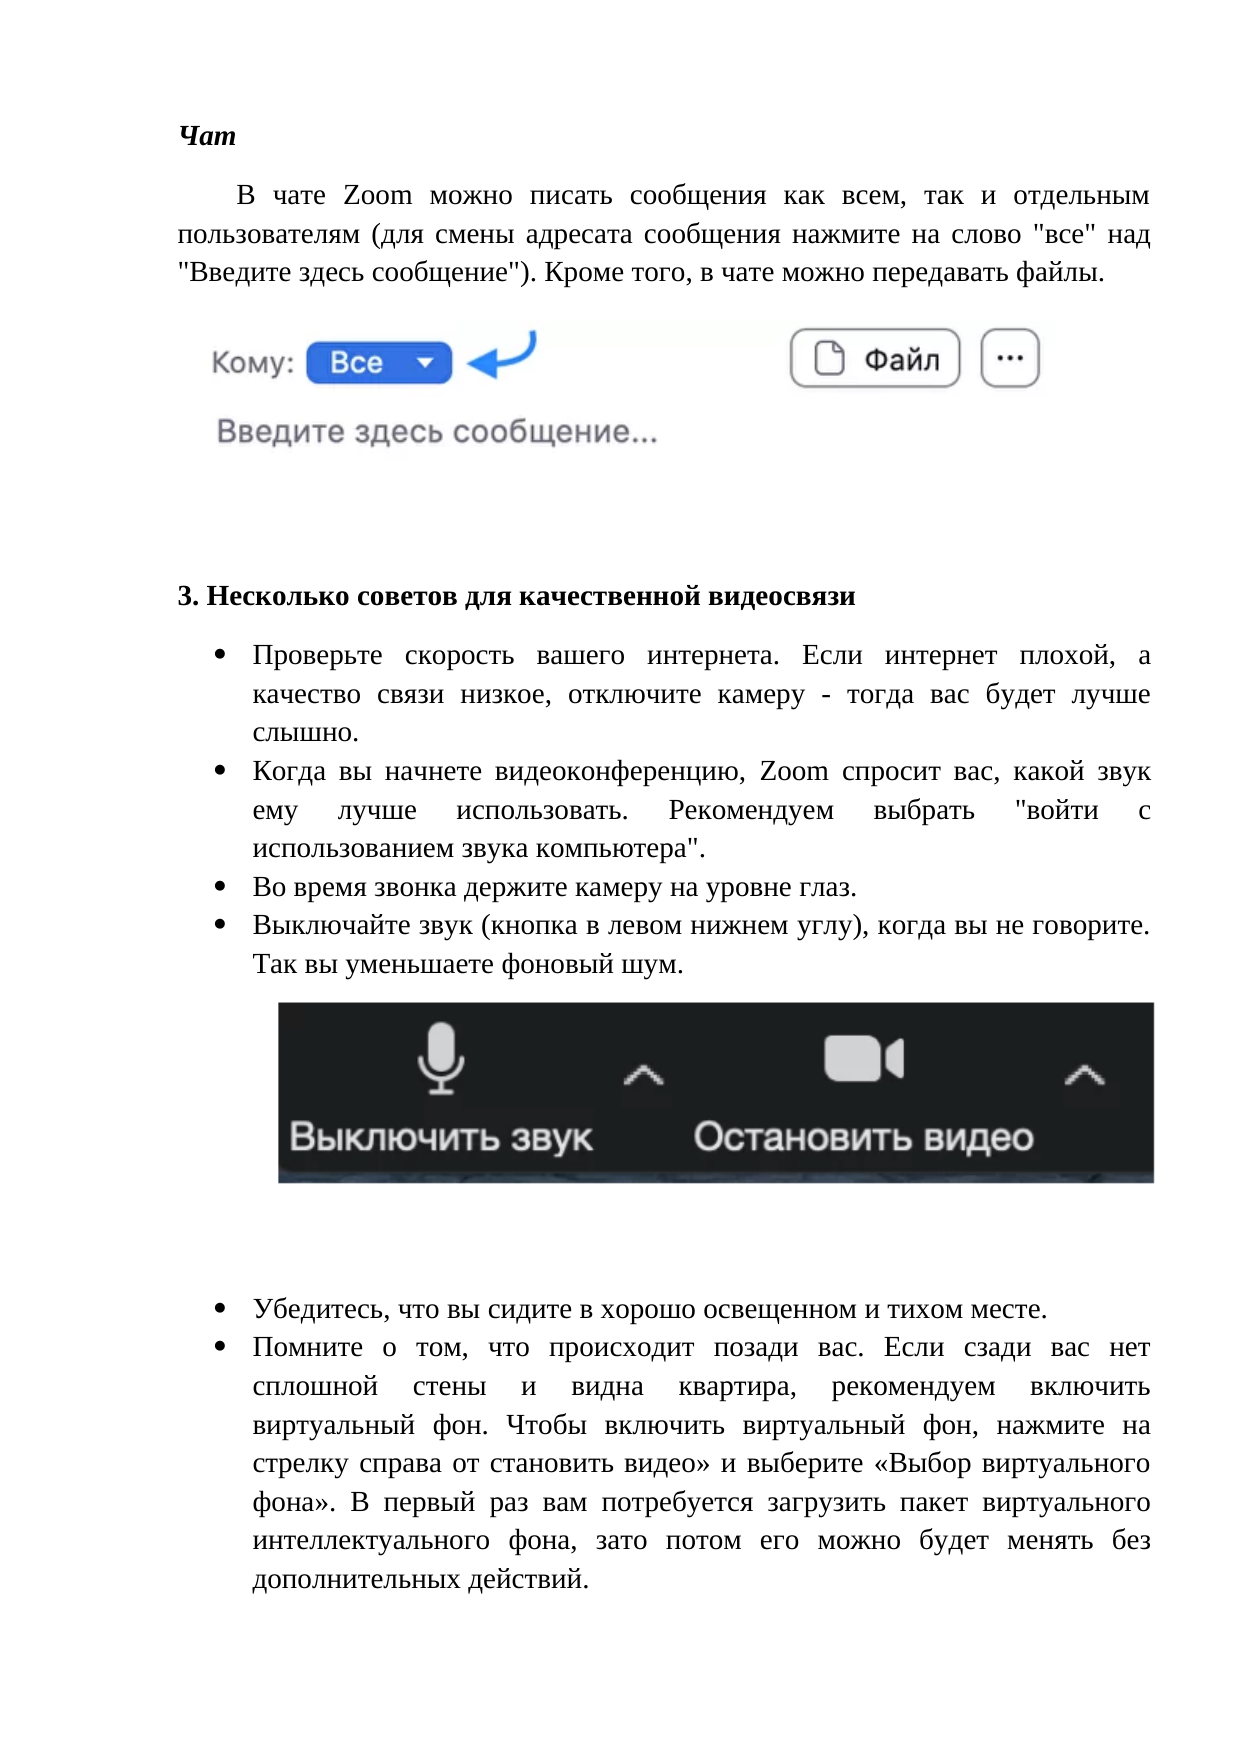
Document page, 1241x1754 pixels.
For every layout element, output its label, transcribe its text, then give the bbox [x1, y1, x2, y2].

list Во время звонка держите камеру на уровне глаз. [215, 869, 1152, 902]
text Чат [177, 118, 1152, 152]
picture [252, 984, 1184, 1207]
list Помните о том, что происходит позади вас. Если сзади вас нет сплошной стены и видна квартира, рекомендуем включить виртуальный фон. Чтобы включить виртуальный фон, нажмите на стрелку справа от становить видео» и выберите «Выбор виртуального фона». В первый раз вам потребуется загрузить пакет виртуального интеллектуального фона, зато потом его можно будет менять без дополнительных действий. [215, 1329, 1152, 1594]
list Когда вы начнете видеоконференцию, Zoom спросит вас, какой звук ему лучше использовать. Рекомендуем выбрать "войти с использованием звука компьютера". [215, 753, 1152, 864]
picture [177, 313, 1117, 494]
list Выключайте звук (кнопка в левом нижнем углу), когда вы не говорите. Так вы уменьшаете фоновый шум. [215, 907, 1152, 980]
list Проверьте скорость вашего интернета. Если интернет плохой, а качество связи низкое, отключите камеру - тогда вас будет лучше слышно. [215, 637, 1152, 748]
list Убедитесь, что вы сидите в хорошо освещенном и тихом месте. [215, 1291, 1152, 1324]
text 3. Несколько советов для качественной видеосвязи [177, 578, 1152, 612]
text В чате Zoom можно писать сообщения как всем, так и отдельным пользователям (для смены адресата сообщения нажмите на слово "все" над "Введите здесь сообщение"). Кроме того, в чате можно передавать файлы. [177, 177, 1152, 288]
